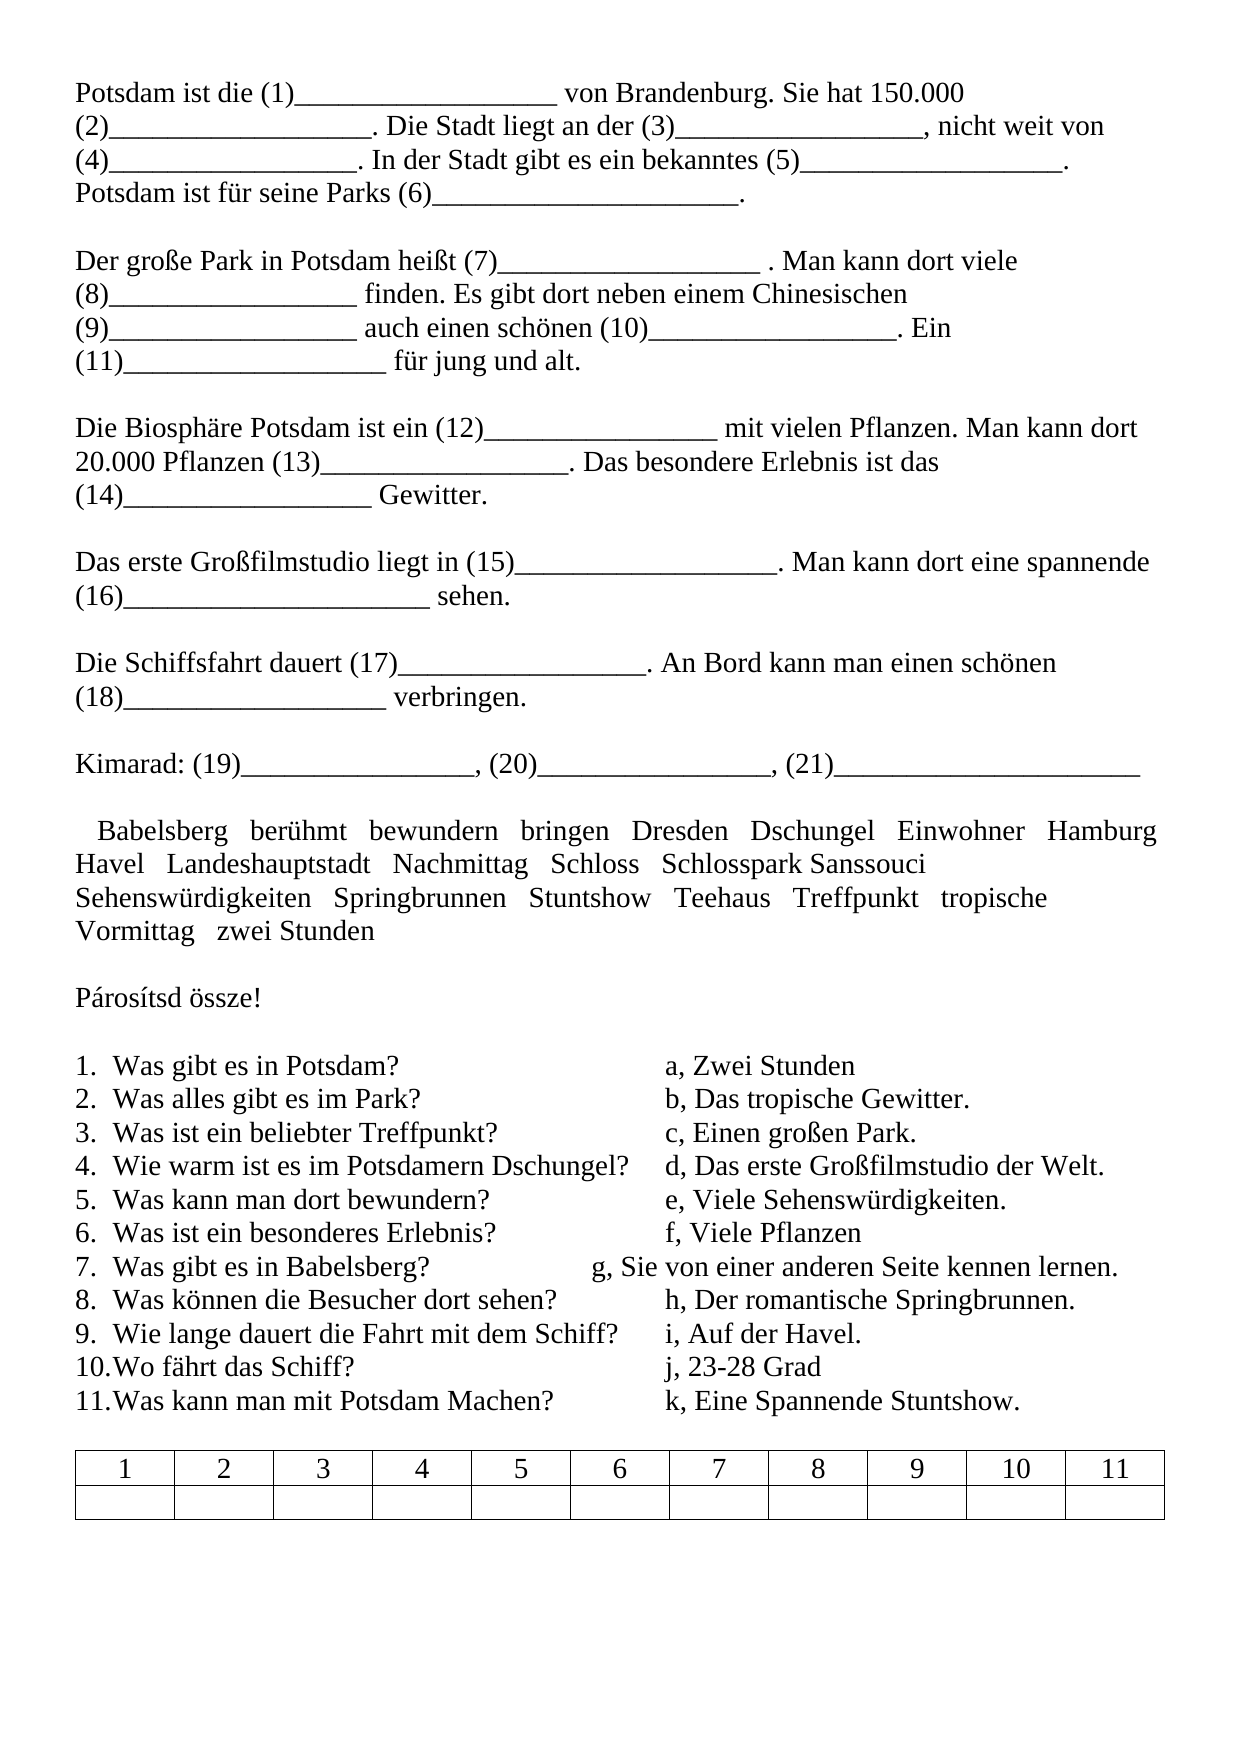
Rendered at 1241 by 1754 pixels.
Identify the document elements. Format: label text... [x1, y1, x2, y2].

table_header 1 [76, 1451, 174, 1485]
list Was gibt es in Babelsberg? g, Sie von einer anderen Seite kennen lernen. [75, 1249, 1165, 1282]
text Die Biosphäre Potsdam ist ein (12)________________ mit vielen Pflanzen. Man kann dort 20.000 Pflanzen (13)_________________. Das besondere Erlebnis ist das (14)_________________ Gewitter. [75, 410, 1165, 511]
list Was können die Besucher dort sehen? h, Der romantische Springbrunnen. [75, 1282, 1165, 1316]
table_header 7 [670, 1451, 768, 1485]
table_cell [76, 1486, 174, 1519]
table_cell [472, 1486, 570, 1519]
table_header 9 [868, 1451, 966, 1485]
table_header 4 [373, 1451, 471, 1485]
list Was ist ein besonderes Erlebnis? f, Viele Pflanzen [75, 1215, 1165, 1249]
text Die Schiffsfahrt dauert (17)_________________. An Bord kann man einen schönen (18)__________________ verbringen. [75, 645, 1165, 712]
list Was kann man mit Potsdam Machen? k, Eine Spannende Stuntshow. [75, 1383, 1165, 1417]
table_cell [967, 1486, 1065, 1519]
text Babelsberg berühmt bewundern bringen Dresden Dschungel Einwohner Hamburg Havel Landeshauptstadt Nachmittag Schloss Schlosspark Sanssouci Sehenswürdigkeiten Springbrunnen Stuntshow Teehaus Treffpunkt tropische Vormittag zwei Stunden [75, 813, 1165, 947]
table_cell [769, 1486, 867, 1519]
text Kimarad: (19)________________, (20)________________, (21)_____________________ [75, 746, 1165, 779]
list Was kann man dort bewundern? e, Viele Sehenswürdigkeiten. [75, 1182, 1165, 1215]
table_header 5 [472, 1451, 570, 1485]
list Was alles gibt es im Park? b, Das tropische Gewitter. [75, 1081, 1165, 1115]
table_header 10 [967, 1451, 1065, 1485]
list Was ist ein beliebter Treffpunkt? c, Einen großen Park. [75, 1115, 1165, 1148]
table_header 8 [769, 1451, 867, 1485]
table_cell [670, 1486, 768, 1519]
table_cell [175, 1486, 273, 1519]
list Was gibt es in Potsdam? a, Zwei Stunden [75, 1048, 1165, 1081]
text Potsdam ist die (1)__________________ von Brandenburg. Sie hat 150.000 (2)__________________. Die Stadt liegt an der (3)_________________, nicht weit von (4)_________________. In der Stadt gibt es ein bekanntes (5)__________________. Potsdam ist für seine Parks (6)_____________________. [75, 75, 1165, 209]
table_header 2 [175, 1451, 273, 1485]
table_cell [571, 1486, 669, 1519]
list Wie warm ist es im Potsdamern Dschungel? d, Das erste Großfilmstudio der Welt. [75, 1148, 1165, 1182]
table_cell [274, 1486, 372, 1519]
text Der große Park in Potsdam heißt (7)__________________ . Man kann dort viele (8)_________________ finden. Es gibt dort neben einem Chinesischen (9)_________________ auch einen schönen (10)_________________. Ein (11)__________________ für jung und alt. [75, 243, 1165, 377]
table_header 3 [274, 1451, 372, 1485]
text Das erste Großfilmstudio liegt in (15)__________________. Man kann dort eine spannende (16)_____________________ sehen. [75, 544, 1165, 612]
table_cell [373, 1486, 471, 1519]
table_header 11 [1066, 1451, 1164, 1485]
list Wo fährt das Schiff? j, 23-28 Grad [75, 1349, 1165, 1383]
table_header 6 [571, 1451, 669, 1485]
table_cell [1066, 1486, 1164, 1519]
text Párosítsd össze! [75, 981, 1165, 1014]
list Wie lange dauert die Fahrt mit dem Schiff? i, Auf der Havel. [75, 1316, 1165, 1349]
table_cell [868, 1486, 966, 1519]
